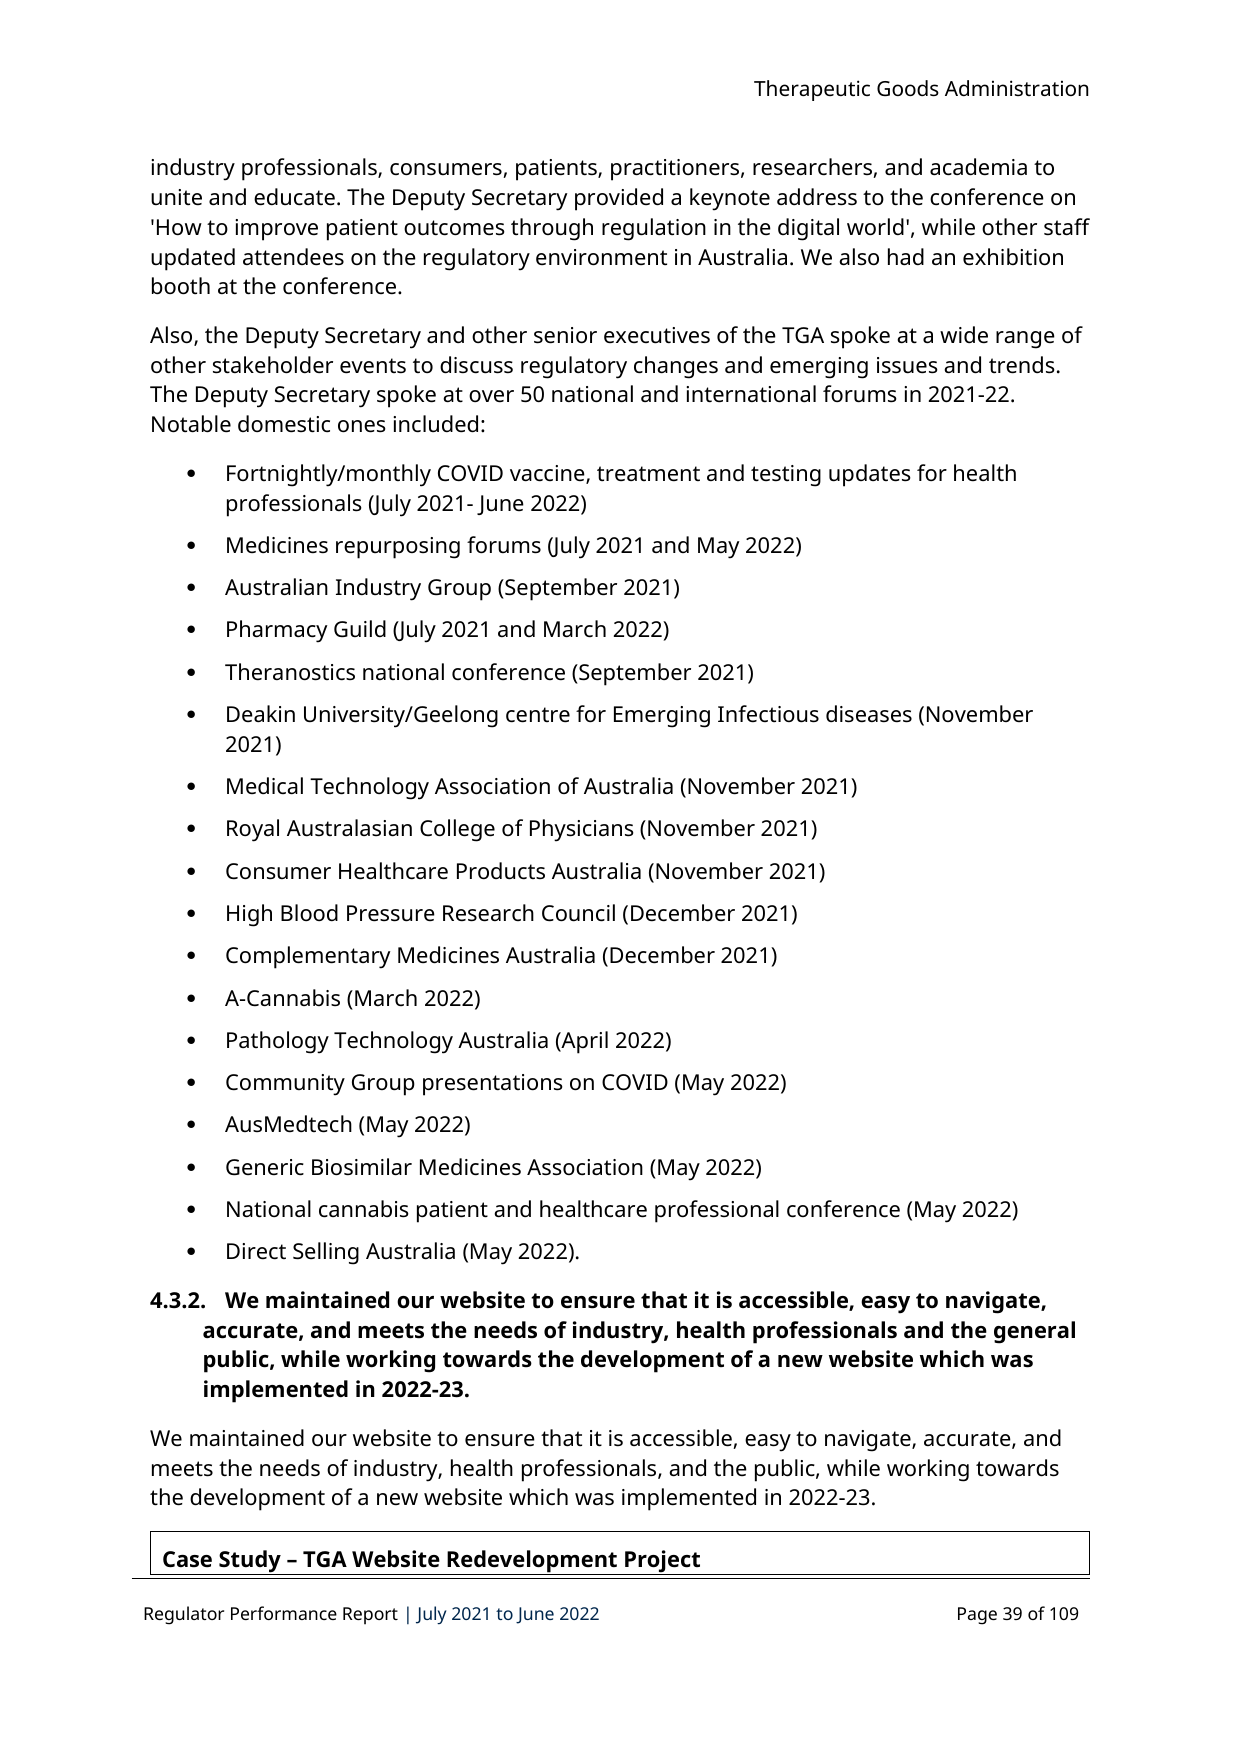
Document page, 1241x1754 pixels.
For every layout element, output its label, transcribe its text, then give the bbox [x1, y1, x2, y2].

list Complementary Medicines Australia (December 2021) [187, 940, 1090, 970]
list National cannabis patient and healthcare professional conference (May 2022) [187, 1194, 1090, 1224]
list Generic Biosimilar Medicines Association (May 2022) [187, 1152, 1090, 1182]
list Australian Industry Group (September 2021) [187, 572, 1090, 602]
list A-Cannabis (March 2022) [187, 983, 1090, 1012]
list Theranostics national conference (September 2021) [187, 657, 1090, 687]
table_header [151, 1532, 1089, 1574]
list Royal Australasian College of Physicians (November 2021) [187, 813, 1090, 843]
text We maintained our website to ensure that it is accessible, easy to navigate, accurate, and meets the needs of industry, health professionals, and the public, while working towards the development of a new website which was implemented in 2022-23. [150, 1423, 1090, 1512]
list Direct Selling Australia (May 2022). [187, 1236, 1090, 1266]
subtitle We maintained our website to ensure that it is accessible, easy to navigate, accurate, and meets the needs of industry, health professionals and the general public, while working towards the development of a new website which was implemented in 2022-23. [150, 1285, 1090, 1404]
list AusMedtech (May 2022) [187, 1109, 1090, 1139]
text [150, 152, 1090, 301]
list Pharmacy Guild (July 2021 and March 2022) [187, 614, 1090, 644]
list Deakin University/Geelong centre for Emerging Infectious diseases (November 2021) [187, 699, 1090, 759]
list Medical Technology Association of Australia (November 2021) [187, 771, 1090, 801]
list High Blood Pressure Research Council (December 2021) [187, 898, 1090, 928]
text Also, the Deputy Secretary and other senior executives of the TGA spoke at a wide range of other stakeholder events to discuss regulatory changes and emerging issues and trends. The Deputy Secretary spoke at over 50 national and international forums in 2021-22. Notable domestic ones included: [150, 320, 1090, 439]
list Pathology Technology Australia (April 2022) [187, 1025, 1090, 1055]
list Medicines repurposing forums (July 2021 and May 2022) [187, 530, 1090, 560]
list Consumer Healthcare Products Australia (November 2021) [187, 856, 1090, 886]
list Community Group presentations on COVID (May 2022) [187, 1067, 1090, 1097]
list Fortnightly/monthly COVID vaccine, treatment and testing updates for health professionals (July 2021- June 2022) [187, 458, 1090, 517]
